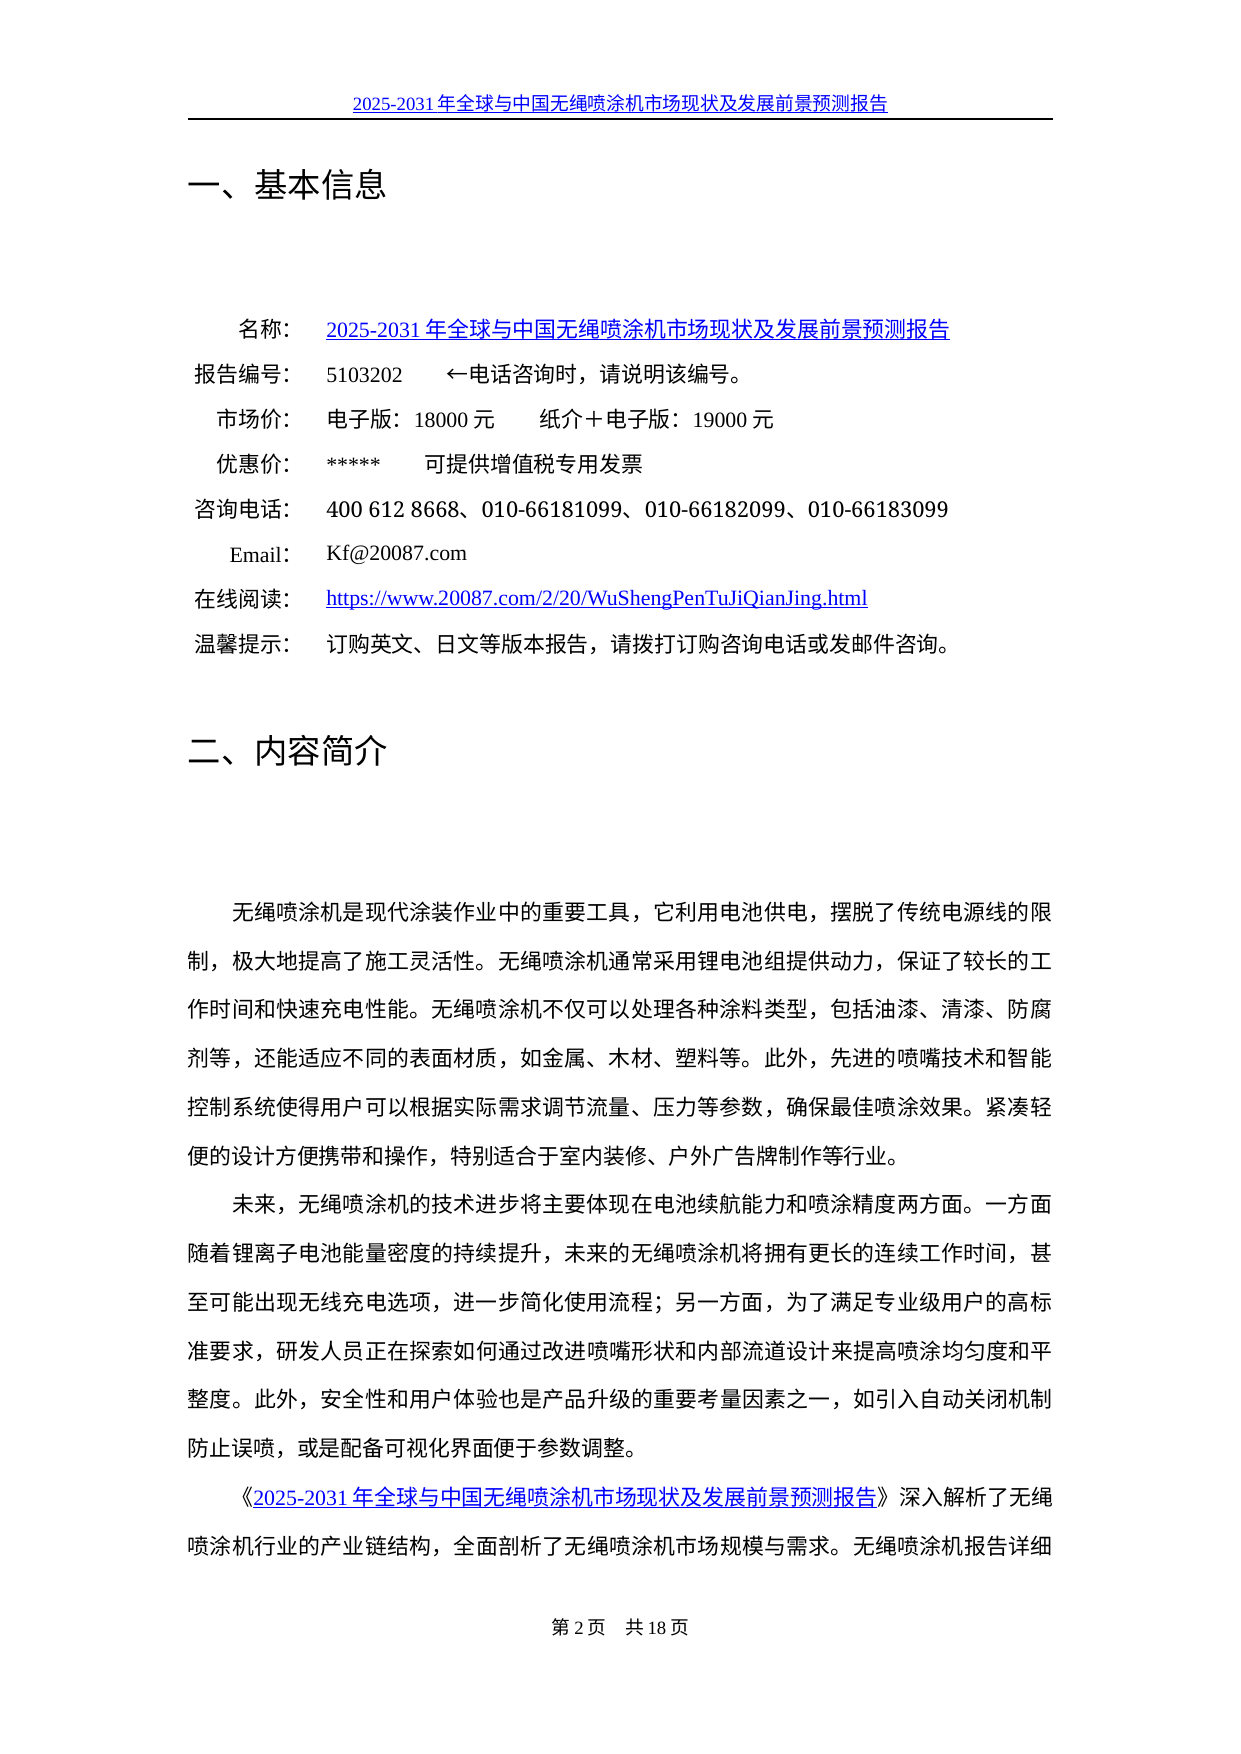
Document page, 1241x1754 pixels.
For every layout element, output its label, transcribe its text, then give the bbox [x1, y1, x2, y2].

table_header 2025-2031年全球与中国无绳喷涂机市场现状及发展前景预测报告 [315, 312, 1073, 357]
table_cell Kf@20087.com [315, 537, 1073, 582]
table_cell 在线阅读： [167, 582, 315, 627]
table_cell Email： [167, 537, 315, 582]
table_cell 优惠价： [167, 447, 315, 492]
table_cell 5103202 ←电话咨询时，请说明该编号。 [315, 357, 1073, 402]
table_cell 电子版：18000 元 纸介＋电子版：19000 元 [315, 402, 1073, 447]
table_cell 市场价： [167, 402, 315, 447]
table_cell 订购英文、日文等版本报告，请拨打订购咨询电话或发邮件咨询。 [315, 627, 1073, 672]
title 二、内容简介 [187, 717, 1053, 782]
table_cell 咨询电话： [167, 492, 315, 537]
table_cell ***** 可提供增值税专用发票 [315, 447, 1073, 492]
title 一、基本信息 [187, 150, 1053, 215]
table_header 名称： [167, 312, 315, 357]
table_cell 报告编号： [167, 357, 315, 402]
table_cell 温馨提示： [167, 627, 315, 672]
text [187, 894, 1053, 1561]
table_cell 400 612 8668、010-66181099、010-66182099、010-66183099 [315, 492, 1073, 537]
table_cell [315, 582, 1073, 627]
